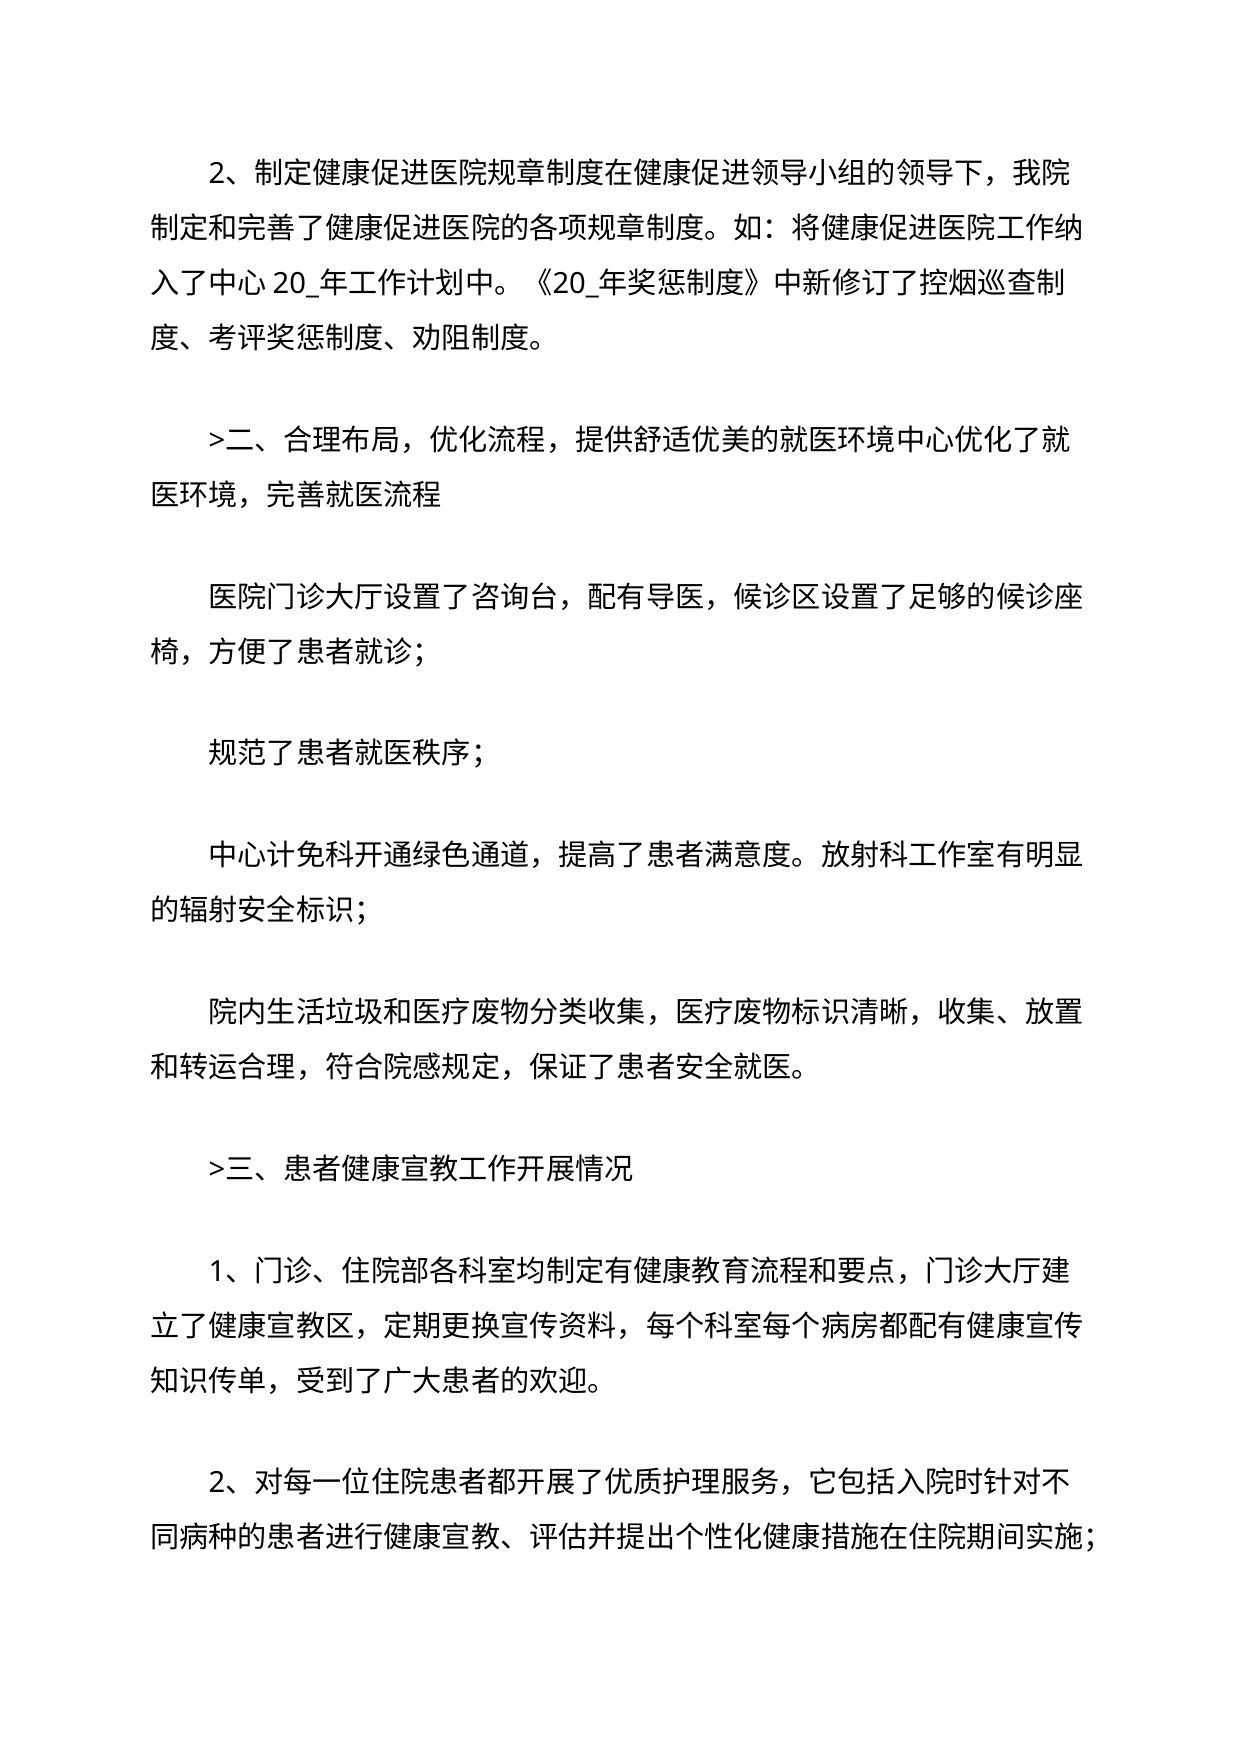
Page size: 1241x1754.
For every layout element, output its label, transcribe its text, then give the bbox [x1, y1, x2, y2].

text 2、对每一位住院患者都开展了优质护理服务，它包括入院时针对不同病种的患者进行健康宣教、评估并提出个性化健康措施在住院期间实施； [150, 1459, 1090, 1556]
text 2、制定健康促进医院规章制度在健康促进领导小组的领导下，我院制定和完善了健康促进医院的各项规章制度。如：将健康促进医院工作纳入了中心20_年工作计划中。《20_年奖惩制度》中新修订了控烟巡查制度、考评奖惩制度、劝阻制度。 [150, 150, 1090, 357]
text 医院门诊大厅设置了咨询台，配有导医，候诊区设置了足够的候诊座椅，方便了患者就诊； [150, 573, 1090, 671]
text 1、门诊、住院部各科室均制定有健康教育流程和要点，门诊大厅建立了健康宣教区，定期更换宣传资料，每个科室每个病房都配有健康宣传知识传单，受到了广大患者的欢迎。 [150, 1247, 1090, 1399]
text >三、患者健康宣教工作开展情况 [150, 1145, 1090, 1188]
text >二、合理布局，优化流程，提供舒适优美的就医环境中心优化了就医环境，完善就医流程 [150, 417, 1090, 514]
text 规范了患者就医秩序； [150, 730, 1090, 772]
text 院内生活垃圾和医疗废物分类收集，医疗废物标识清晰，收集、放置和转运合理，符合院感规定，保证了患者安全就医。 [150, 988, 1090, 1086]
text 中心计免科开通绿色通道，提高了患者满意度。放射科工作室有明显的辐射安全标识； [150, 832, 1090, 929]
